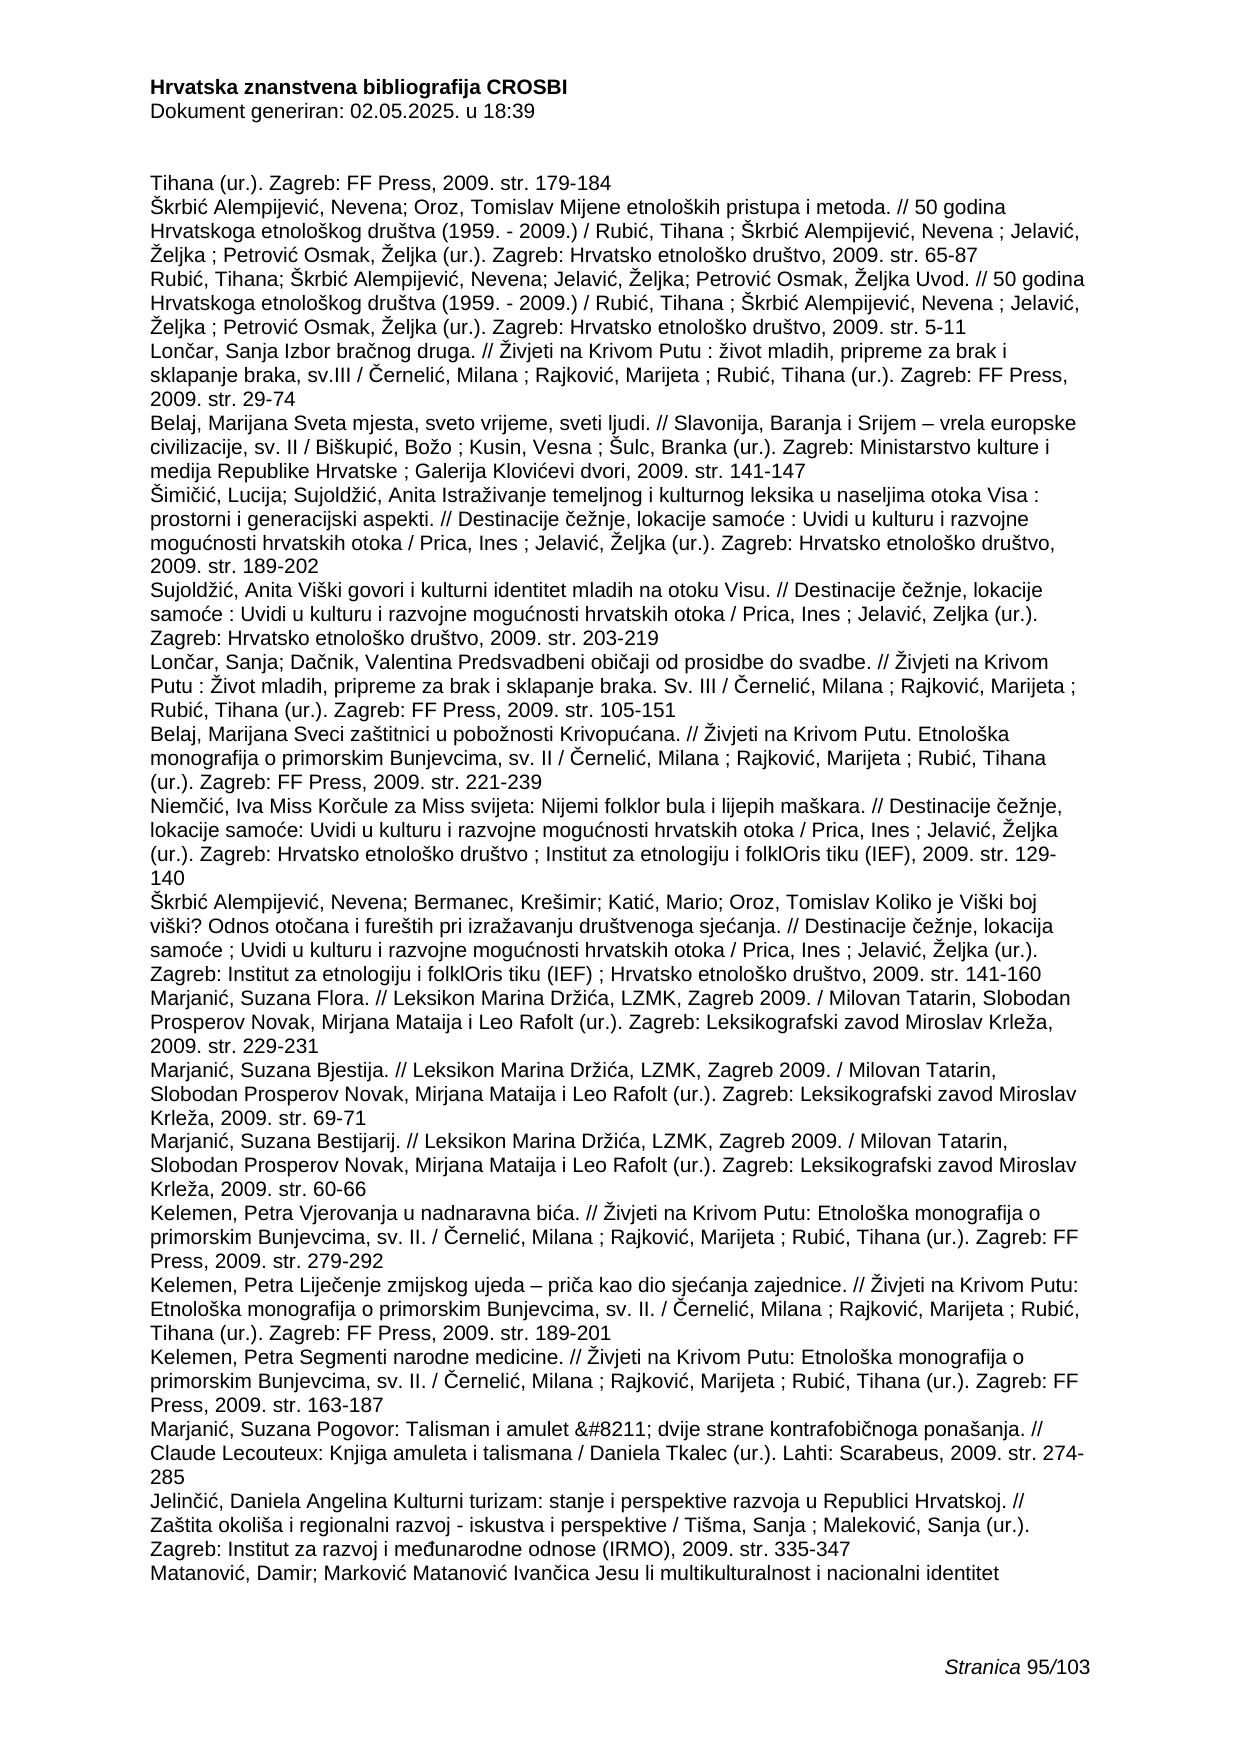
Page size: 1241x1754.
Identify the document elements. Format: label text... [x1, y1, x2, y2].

text Škrbić Alempijević, Nevena; Oroz, Tomislav [150, 195, 1090, 267]
text Lončar, Sanja; Dačnik, Valentina [150, 650, 1090, 722]
text Rubić, Tihana; Škrbić Alempijević, Nevena; Jelavić, Željka; Petrović Osmak, Željka [150, 267, 1090, 339]
text Niemčić, Iva [150, 794, 1090, 890]
text Belaj, Marijana [150, 722, 1090, 794]
text Marjanić, Suzana [150, 1417, 1090, 1489]
text Marjanić, Suzana [150, 1057, 1090, 1129]
text Šimičić, Lucija; Sujoldžić, Anita [150, 482, 1090, 578]
text Lončar, Sanja [150, 339, 1090, 411]
text Marjanić, Suzana [150, 986, 1090, 1057]
text Kelemen, Petra [150, 1345, 1090, 1417]
text Jelinčić, Daniela Angelina [150, 1489, 1090, 1561]
text Lončar, Sanja [150, 171, 1090, 195]
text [150, 1561, 1090, 1584]
text Kelemen, Petra [150, 1201, 1090, 1273]
text Škrbić Alempijević, Nevena; Bermanec, Krešimir; Katić, Mario; Oroz, Tomislav [150, 890, 1090, 986]
text Kelemen, Petra [150, 1273, 1090, 1345]
text Marjanić, Suzana [150, 1129, 1090, 1201]
text Sujoldžić, Anita [150, 578, 1090, 650]
text Belaj, Marijana [150, 411, 1090, 482]
